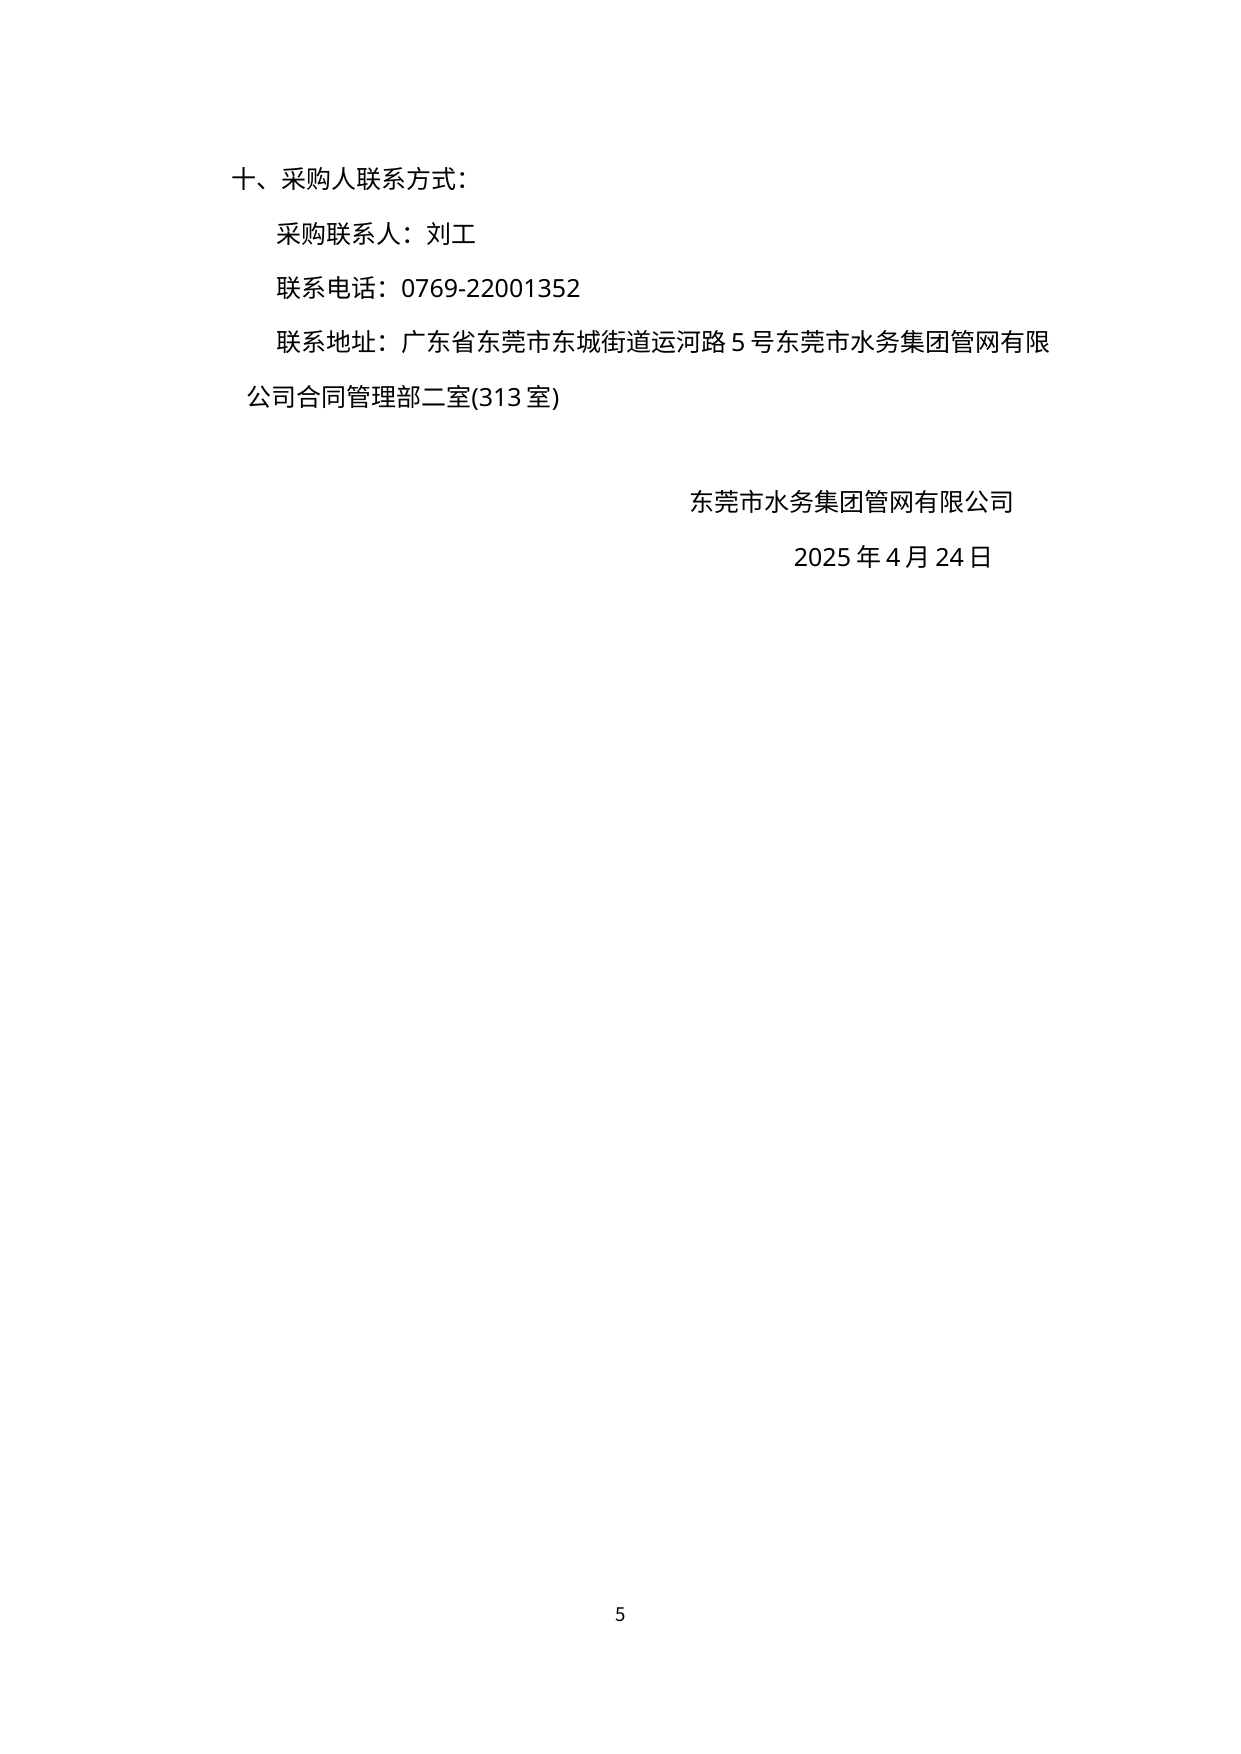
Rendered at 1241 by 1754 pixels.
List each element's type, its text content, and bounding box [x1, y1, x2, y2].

text 十、采购人联系方式： [187, 160, 1053, 196]
text 联系地址：广东省东莞市东城街道运河路5号东莞市水务集团管网有限公司合同管理部二室(313室) [246, 323, 1053, 413]
text 采购联系人：刘工 [246, 214, 1053, 250]
text 2025年4月24日 [187, 537, 1053, 573]
text 东莞市水务集团管网有限公司 [187, 483, 1053, 519]
text 联系电话：0769-22001352 [246, 268, 1053, 305]
